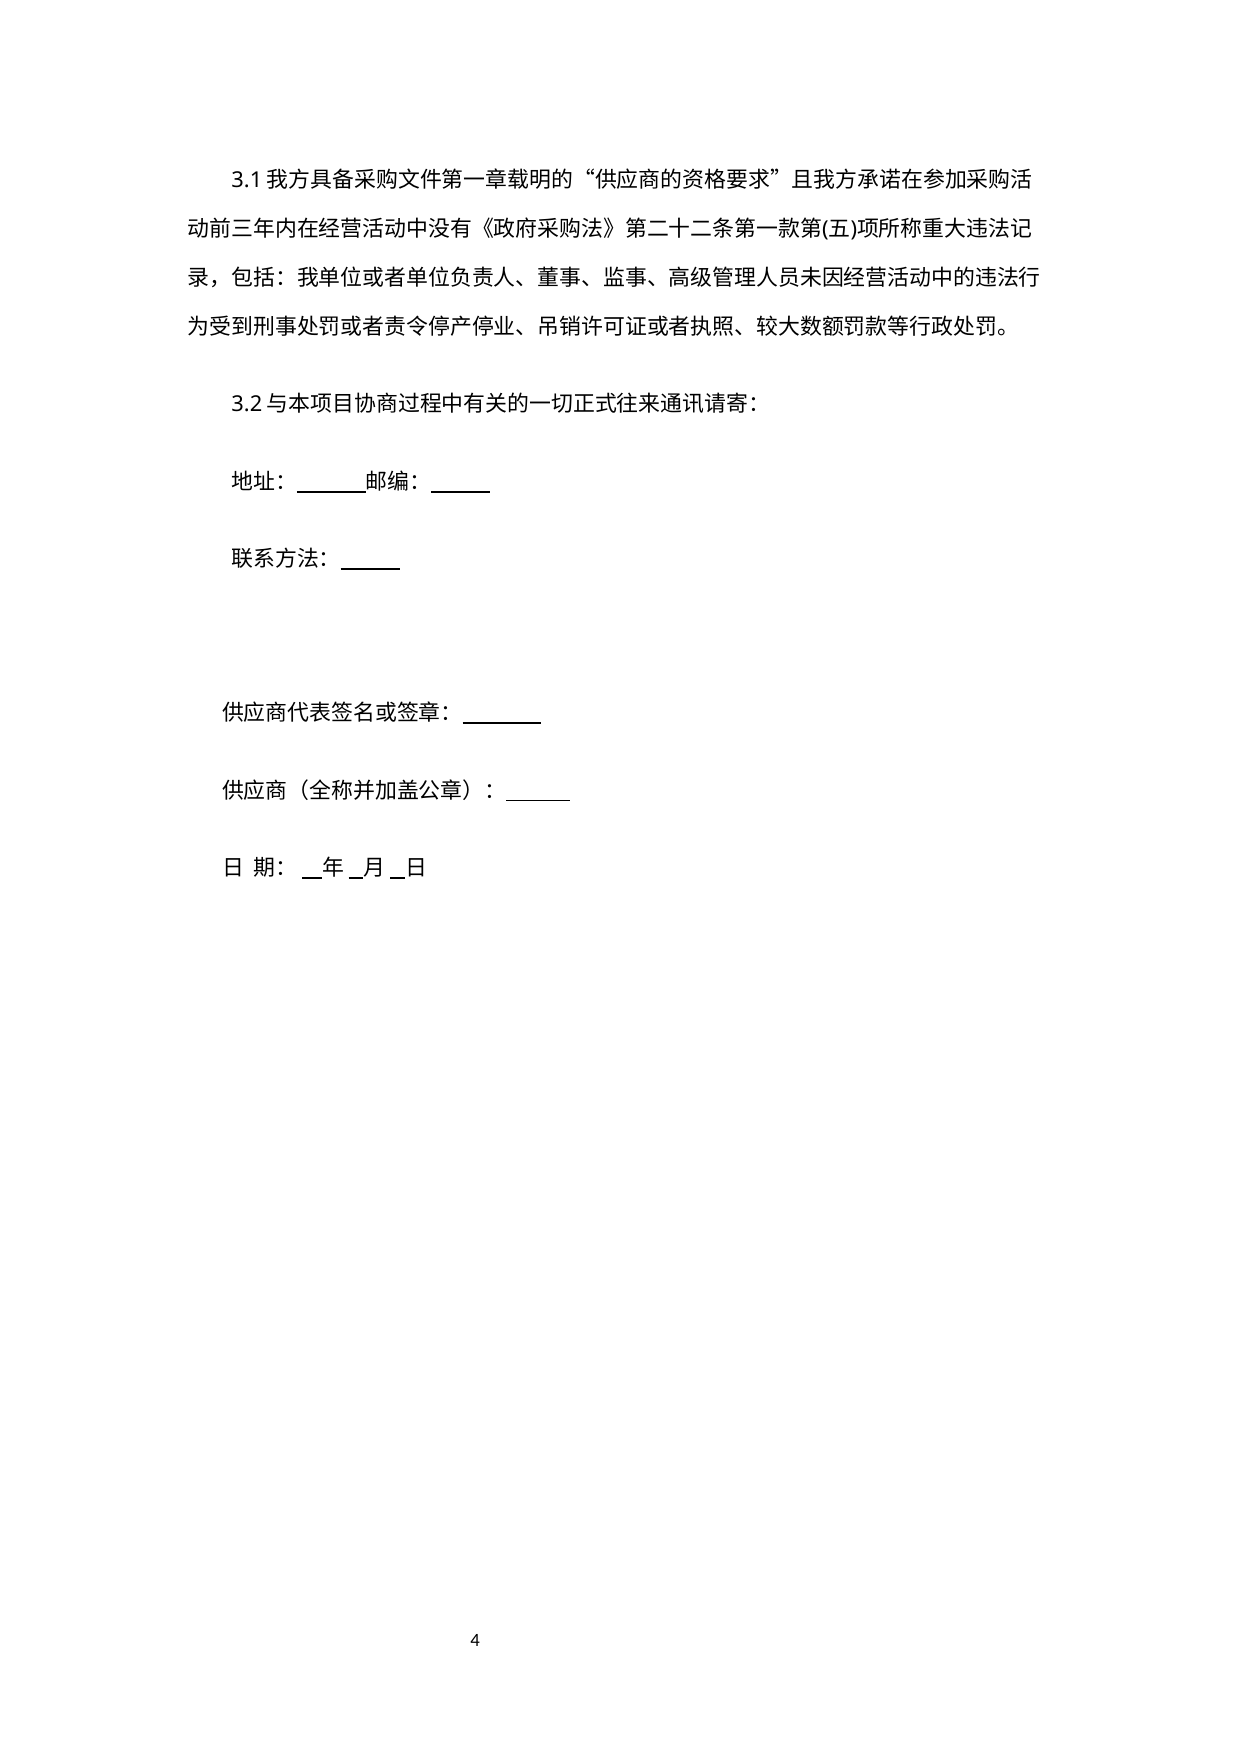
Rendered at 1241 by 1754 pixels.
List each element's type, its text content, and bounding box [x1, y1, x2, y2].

text 3.1我方具备采购文件第一章载明的“供应商的资格要求”且我方承诺在参加采购活动前三年内在经营活动中没有《政府采购法》第二十二条第一款第(五)项所称重大违法记录，包括：我单位或者单位负责人、董事、监事、高级管理人员未因经营活动中的违法行为受到刑事处罚或者责令停产停业、吊销许可证或者执照、较大数额罚款等行政处罚。 [187, 162, 1053, 341]
text 供应商（全称并加盖公章）： [187, 772, 1053, 805]
text 联系方法： [187, 541, 1053, 573]
text 3.2与本项目协商过程中有关的一切正式往来通讯请寄： [187, 386, 1053, 418]
text 供应商代表签名或签章： [187, 695, 1053, 727]
text 日 期： 年 月 日 [187, 850, 1053, 882]
text 地址： 邮编： [187, 463, 1053, 496]
